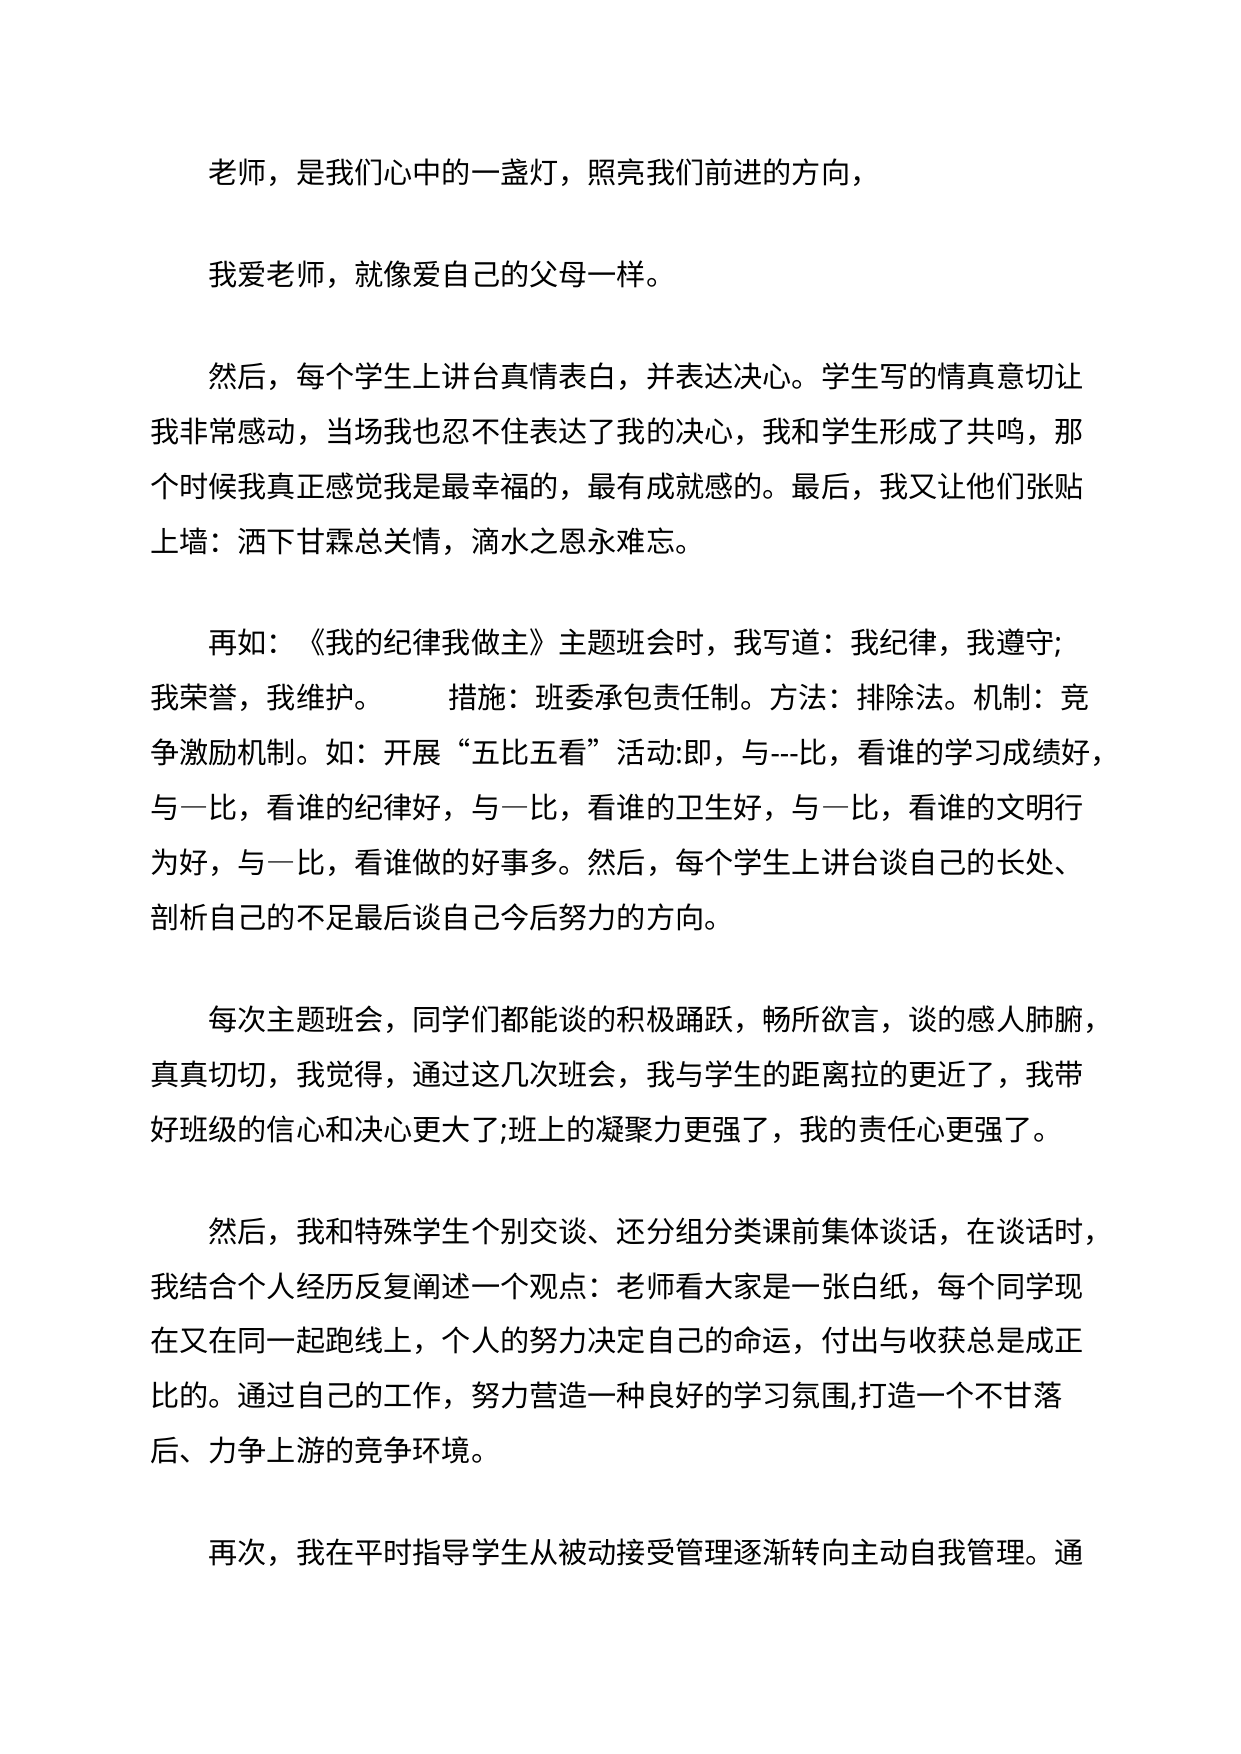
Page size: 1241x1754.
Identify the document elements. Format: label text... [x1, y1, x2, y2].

text 我爱老师，就像爱自己的父母一样。 [150, 252, 1090, 294]
text 然后，每个学生上讲台真情表白，并表达决心。学生写的情真意切让我非常感动，当场我也忍不住表达了我的决心，我和学生形成了共鸣，那个时候我真正感觉我是最幸福的，最有成就感的。最后，我又让他们张贴上墙：洒下甘霖总关情，滴水之恩永难忘。 [150, 353, 1090, 561]
text 老师，是我们心中的一盏灯，照亮我们前进的方向， [150, 150, 1090, 192]
text 每次主题班会，同学们都能谈的积极踊跃，畅所欲言，谈的感人肺腑，真真切切，我觉得，通过这几次班会，我与学生的距离拉的更近了，我带好班级的信心和决心更大了;班上的凝聚力更强了，我的责任心更强了。 [150, 996, 1090, 1149]
text 再如：《我的纪律我做主》主题班会时，我写道：我纪律，我遵守;我荣誉，我维护。 措施：班委承包责任制。方法：排除法。机制：竞争激励机制。如：开展“五比五看”活动:即，与---比，看谁的学习成绩好，与—比，看谁的纪律好，与—比，看谁的卫生好，与—比，看谁的文明行为好，与—比，看谁做的好事多。然后，每个学生上讲台谈自己的长处、剖析自己的不足最后谈自己今后努力的方向。 [150, 620, 1090, 937]
text 然后，我和特殊学生个别交谈、还分组分类课前集体谈话，在谈话时，我结合个人经历反复阐述一个观点：老师看大家是一张白纸，每个同学现在又在同一起跑线上，个人的努力决定自己的命运，付出与收获总是成正比的。通过自己的工作，努力营造一种良好的学习氛围,打造一个不甘落后、力争上游的竞争环境。 [150, 1208, 1090, 1470]
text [150, 1530, 1090, 1572]
